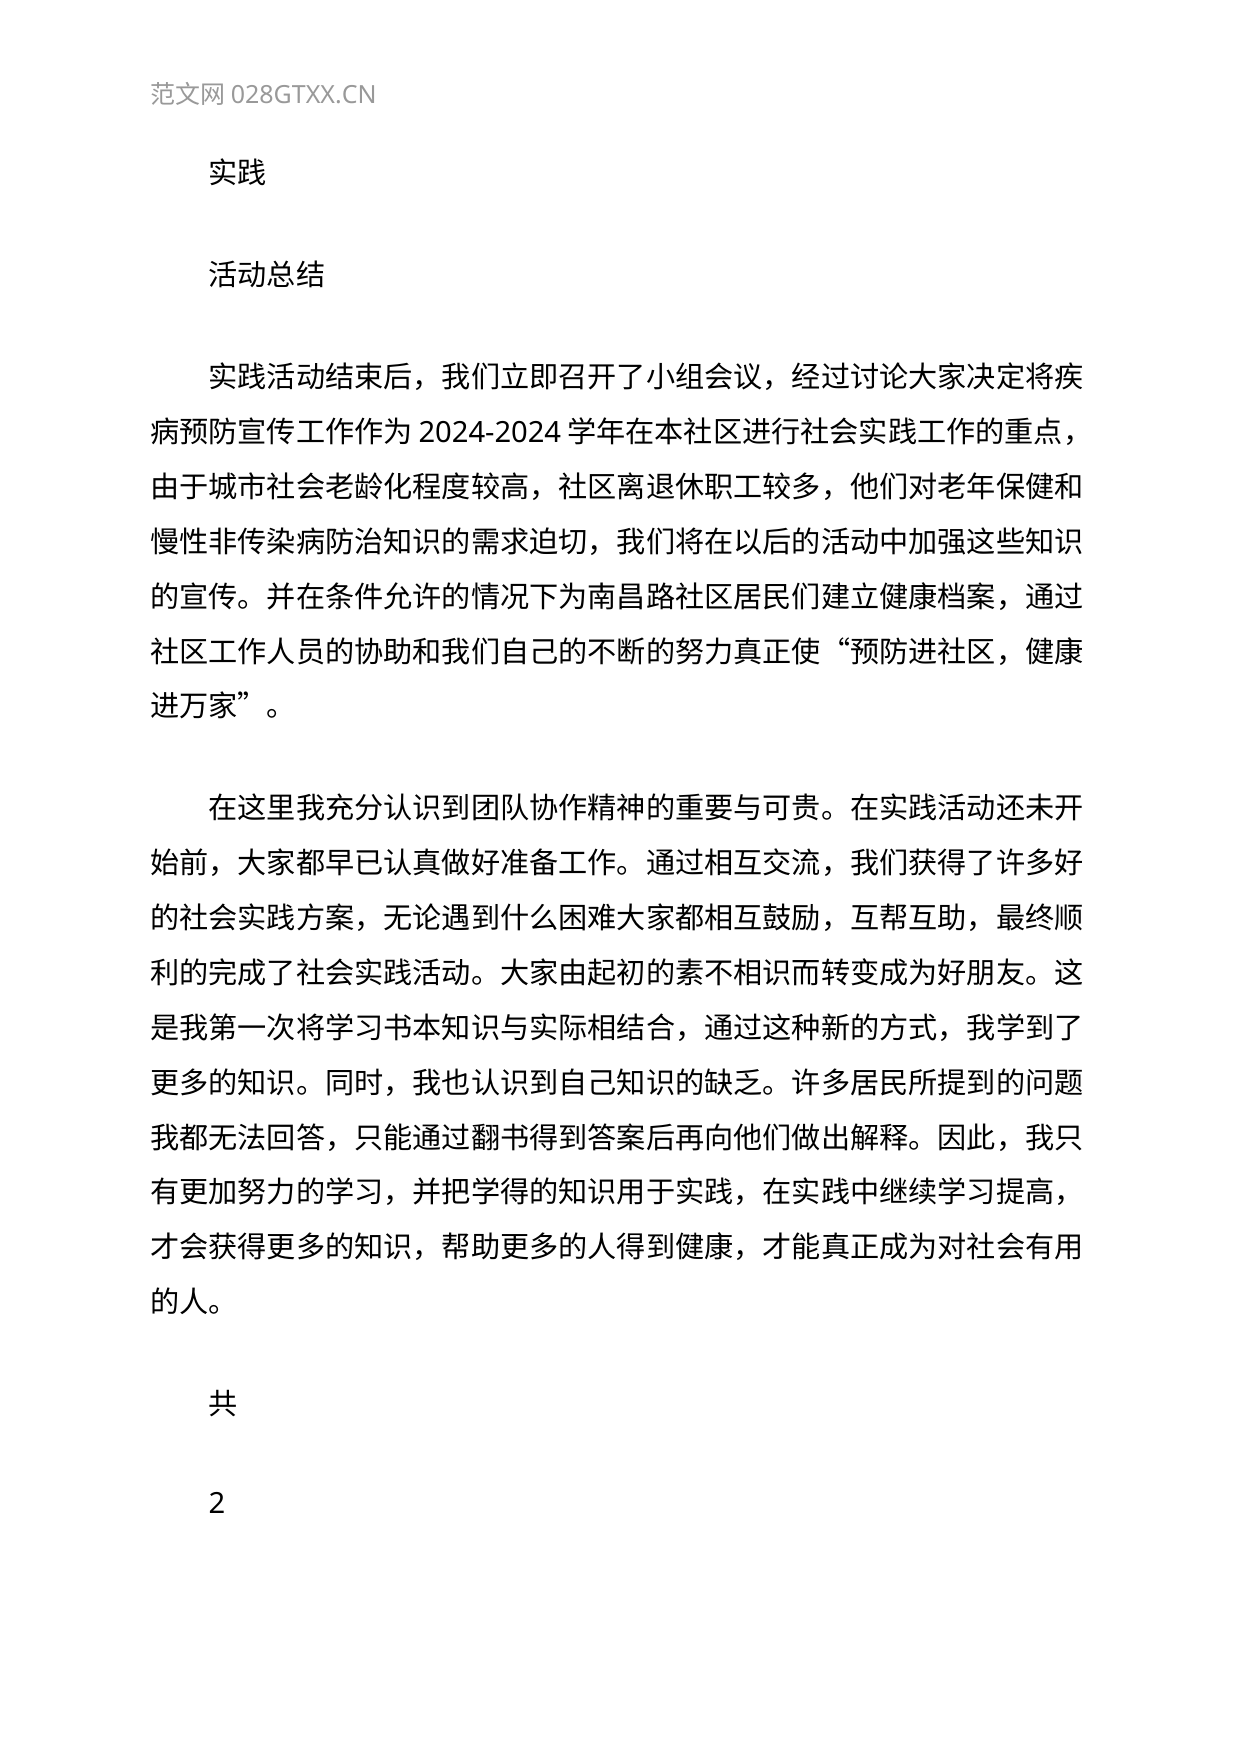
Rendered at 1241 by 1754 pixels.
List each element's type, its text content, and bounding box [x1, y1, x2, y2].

text 活动总结 [150, 252, 1090, 294]
text 实践活动结束后，我们立即召开了小组会议，经过讨论大家决定将疾病预防宣传工作作为2024-2024学年在本社区进行社会实践工作的重点，由于城市社会老龄化程度较高，社区离退休职工较多，他们对老年保健和慢性非传染病防治知识的需求迫切，我们将在以后的活动中加强这些知识的宣传。并在条件允许的情况下为南昌路社区居民们建立健康档案，通过社区工作人员的协助和我们自己的不断的努力真正使“预防进社区，健康进万家”。 [150, 353, 1090, 725]
text 实践 [150, 150, 1090, 192]
text 在这里我充分认识到团队协作精神的重要与可贵。在实践活动还未开始前，大家都早已认真做好准备工作。通过相互交流，我们获得了许多好的社会实践方案，无论遇到什么困难大家都相互鼓励，互帮互助，最终顺利的完成了社会实践活动。大家由起初的素不相识而转变成为好朋友。这是我第一次将学习书本知识与实际相结合，通过这种新的方式，我学到了更多的知识。同时，我也认识到自己知识的缺乏。许多居民所提到的问题我都无法回答，只能通过翻书得到答案后再向他们做出解释。因此，我只有更加努力的学习，并把学得的知识用于实践，在实践中继续学习提高，才会获得更多的知识，帮助更多的人得到健康，才能真正成为对社会有用的人。 [150, 785, 1090, 1321]
text 2 [150, 1482, 1090, 1522]
text 共 [150, 1381, 1090, 1423]
